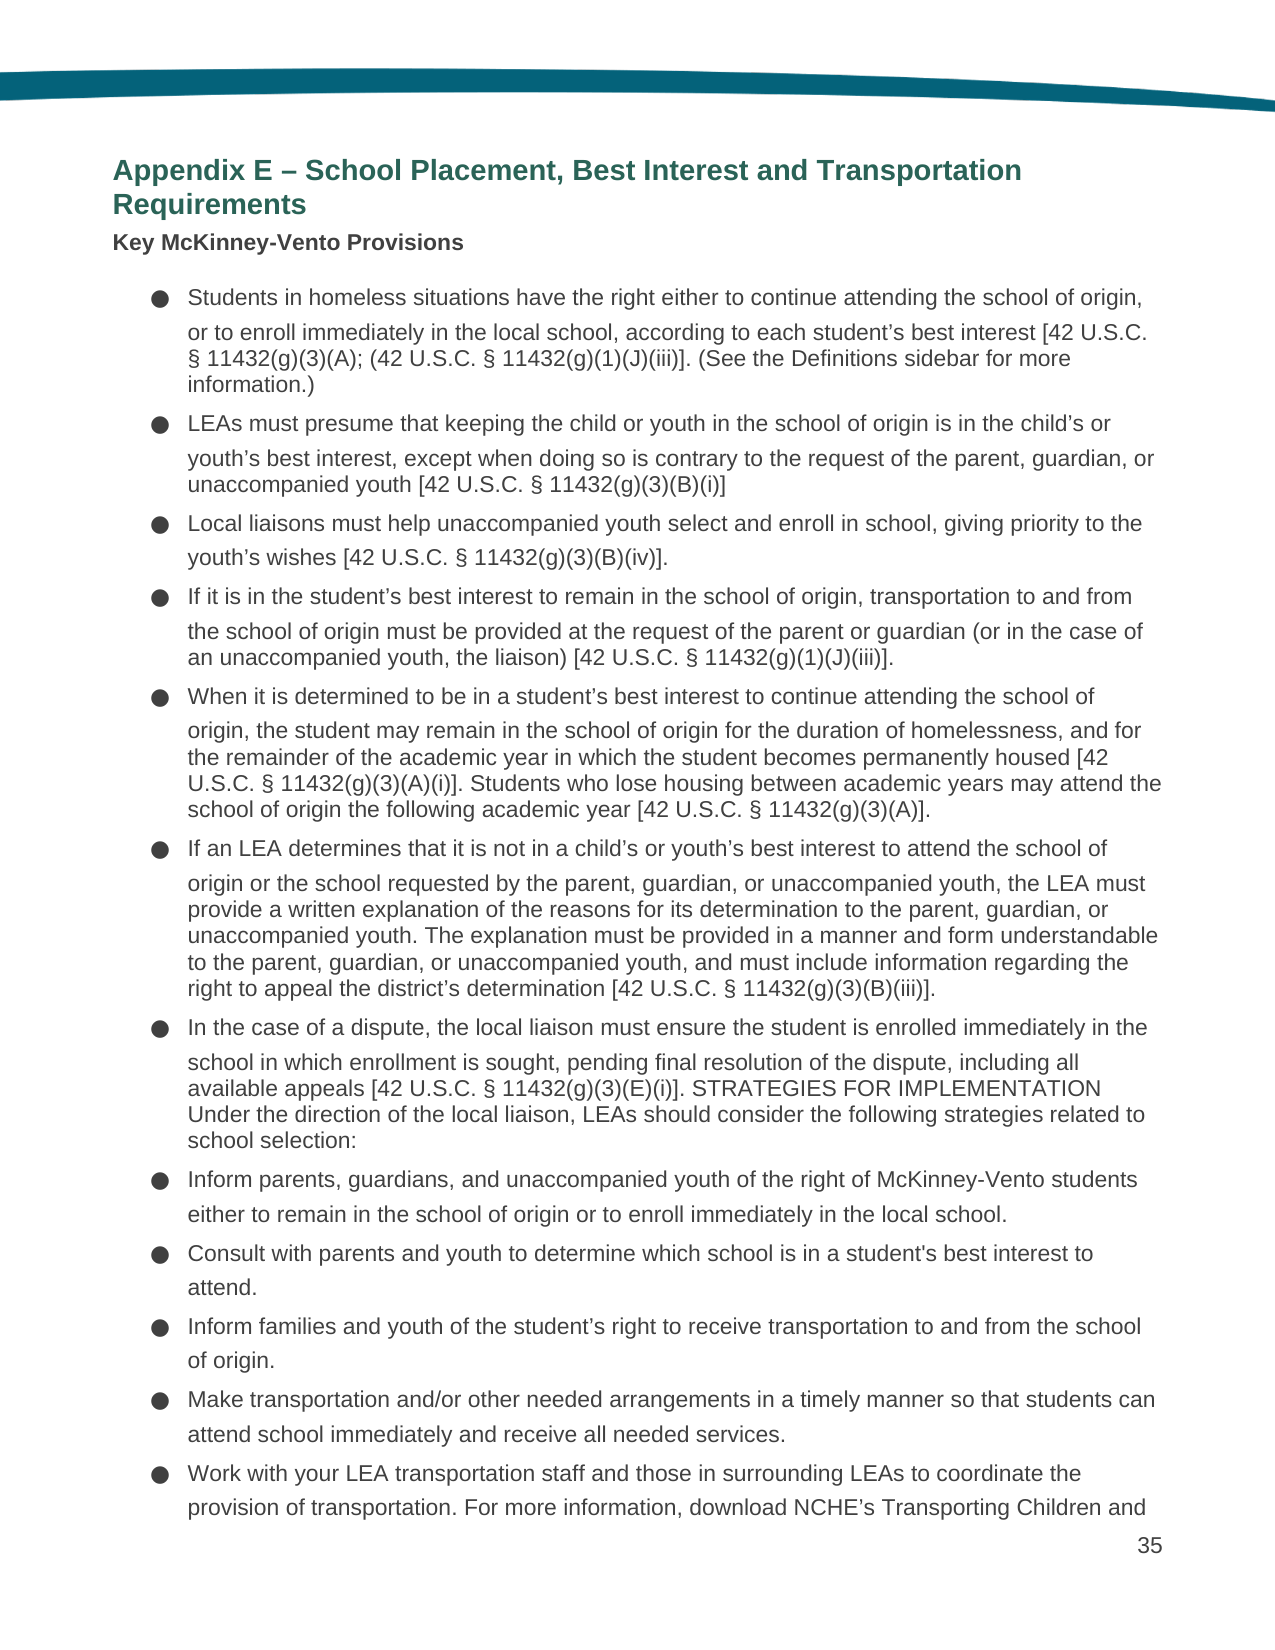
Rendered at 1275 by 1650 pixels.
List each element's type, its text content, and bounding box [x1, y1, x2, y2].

list In the case of a dispute, the local liaison must ensure the student is enrolled immediately in the school in which enrollment is sought, pending final resolution of the dispute, including all available appeals [42 U.S.C. § 11432(g)(3)(E)(i)]. STRATEGIES FOR IMPLEMENTATION Under the direction of the local liaison, LEAs should consider the following strategies related to school selection: [150, 1001, 1162, 1154]
list When it is determined to be in a student’s best interest to continue attending the school of origin, the student may remain in the school of origin for the duration of homelessness, and for the remainder of the academic year in which the student becomes permanently housed [42 U.S.C. § 11432(g)(3)(A)(i)]. Students who lose housing between academic years may attend the school of origin the following academic year [42 U.S.C. § 11432(g)(3)(A)]. [150, 670, 1162, 823]
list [150, 1447, 1162, 1521]
list If it is in the student’s best interest to remain in the school of origin, transportation to and from the school of origin must be provided at the request of the parent or guardian (or in the case of an unaccompanied youth, the liaison) [42 U.S.C. § 11432(g)(1)(J)(iii)]. [150, 571, 1162, 670]
list Inform families and youth of the student’s right to receive transportation to and from the school of origin. [150, 1301, 1162, 1374]
list Make transportation and/or other needed arrangements in a timely manner so that students can attend school immediately and receive all needed services. [150, 1374, 1162, 1447]
list Local liaisons must help unaccompanied youth select and enroll in school, giving priority to the youth’s wishes [42 U.S.C. § 11432(g)(3)(B)(iv)]. [150, 497, 1162, 571]
list LEAs must presume that keeping the child or youth in the school of origin is in the child’s or youth’s best interest, except when doing so is contrary to the request of the parent, guardian, or unaccompanied youth [42 U.S.C. § 11432(g)(3)(B)(i)] [150, 398, 1162, 497]
picture [0, 0, 1275, 100]
picture [0, 93, 1275, 1650]
list If an LEA determines that it is not in a child’s or youth’s best interest to attend the school of origin or the school requested by the parent, guardian, or unaccompanied youth, the LEA must provide a written explanation of the reasons for its determination to the parent, guardian, or unaccompanied youth. The explanation must be provided in a manner and form understandable to the parent, guardian, or unaccompanied youth, and must include information regarding the right to appeal the district’s determination [42 U.S.C. § 11432(g)(3)(B)(iii)]. [150, 823, 1162, 1001]
list Inform parents, guardians, and unaccompanied youth of the right of McKinney-Vento students either to remain in the school of origin or to enroll immediately in the local school. [150, 1154, 1162, 1227]
subtitle Appendix E – School Placement, Best Interest and Transportation Requirements [112, 153, 1162, 220]
text Key McKinney-Vento Provisions [112, 228, 1162, 255]
list Students in homeless situations have the right either to continue attending the school of origin, or to enroll immediately in the local school, according to each student’s best interest [42 U.S.C. § 11432(g)(3)(A); (42 U.S.C. § 11432(g)(1)(J)(iii)]. (See the Definitions sidebar for more information.) [150, 272, 1162, 398]
list Consult with parents and youth to determine which school is in a student's best interest to attend. [150, 1227, 1162, 1301]
